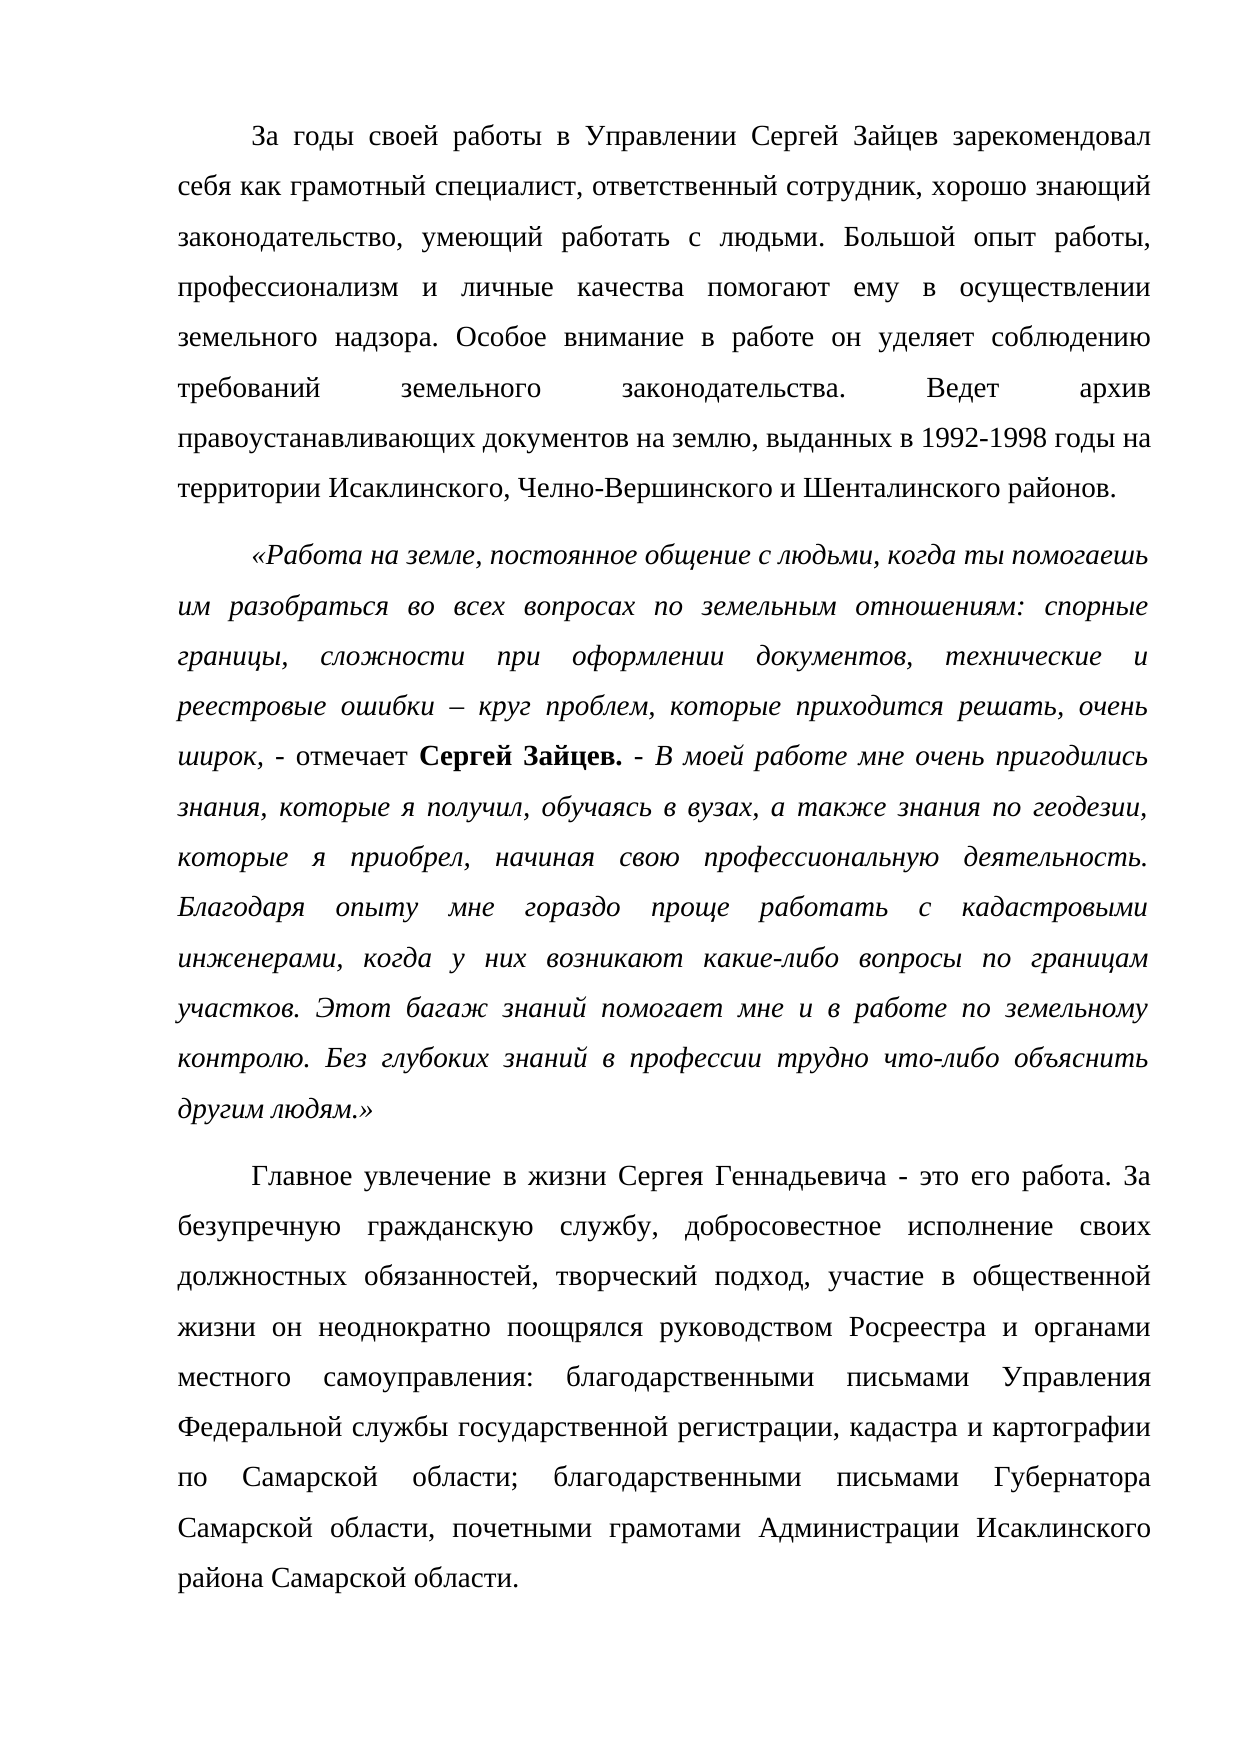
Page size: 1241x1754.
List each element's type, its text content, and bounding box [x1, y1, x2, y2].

text Главное увлечение в жизни Сергея Геннадьевича - это его работа. За безупречную гражданскую службу, добросовестное исполнение своих должностных обязанностей, творческий подход, участие в общественной жизни он неоднократно поощрялся руководством Росреестра и органами местного самоуправления: благодарственными письмами Управления Федеральной службы государственной регистрации, кадастра и картографии по Самарской области; благодарственными письмами Губернатора Самарской области, почетными грамотами Администрации Исаклинского района Самарской области. [177, 1158, 1152, 1594]
text За годы своей работы в Управлении Сергей Зайцев зарекомендовал себя как грамотный специалист, ответственный сотрудник, хорошо знающий законодательство, умеющий работать с людьми. Большой опыт работы, профессионализм и личные качества помогают ему в осуществлении земельного надзора. Особое внимание в работе он уделяет соблюдению требований земельного законодательства. Ведет архив правоустанавливающих документов на землю, выданных в 1992-1998 годы на территории Исаклинского, Челно-Вершинского и Шенталинского районов. [177, 118, 1152, 504]
text «Работа на земле, постоянное общение с людьми, когда ты помогаешь им разобраться во всех вопросах по земельным отношениям: спорные границы, сложности при оформлении документов, технические и реестровые ошибки – круг проблем, которые приходится решать, очень широк, - отмечает Сергей Зайцев. - В моей работе мне очень пригодились знания, которые я получил, обучаясь в вузах, а также знания по геодезии, которые я приобрел, начиная свою профессиональную деятельность. Благодаря опыту мне гораздо проще работать с кадастровыми инженерами, когда у них возникают какие-либо вопросы по границам участков. Этот багаж знаний помогает мне и в работе по земельному контролю. Без глубоких знаний в профессии трудно что-либо объяснить другим людям.» [177, 537, 1152, 1124]
